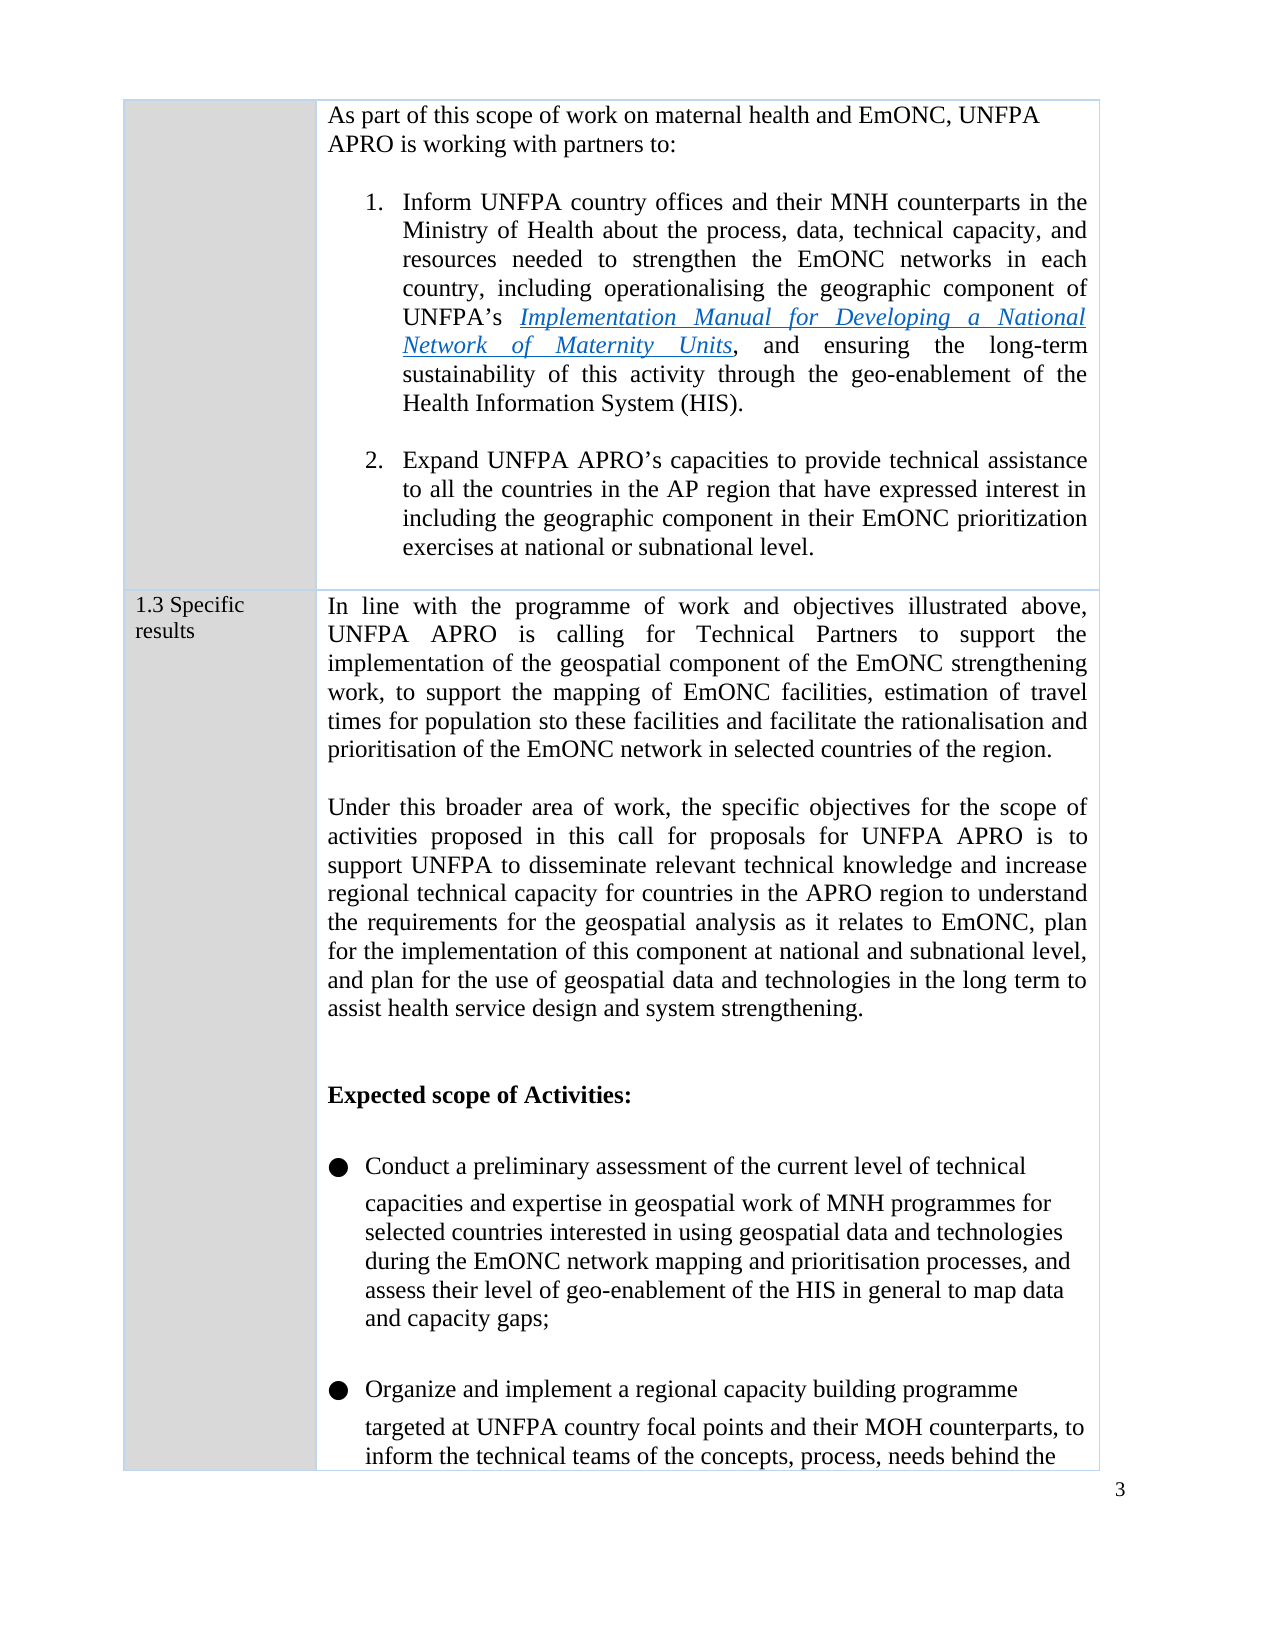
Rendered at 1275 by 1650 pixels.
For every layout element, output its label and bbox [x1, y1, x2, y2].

table_cell [125, 101, 315, 589]
table_cell [317, 101, 1099, 589]
table_cell [317, 591, 1099, 1470]
table_cell [125, 591, 315, 1470]
